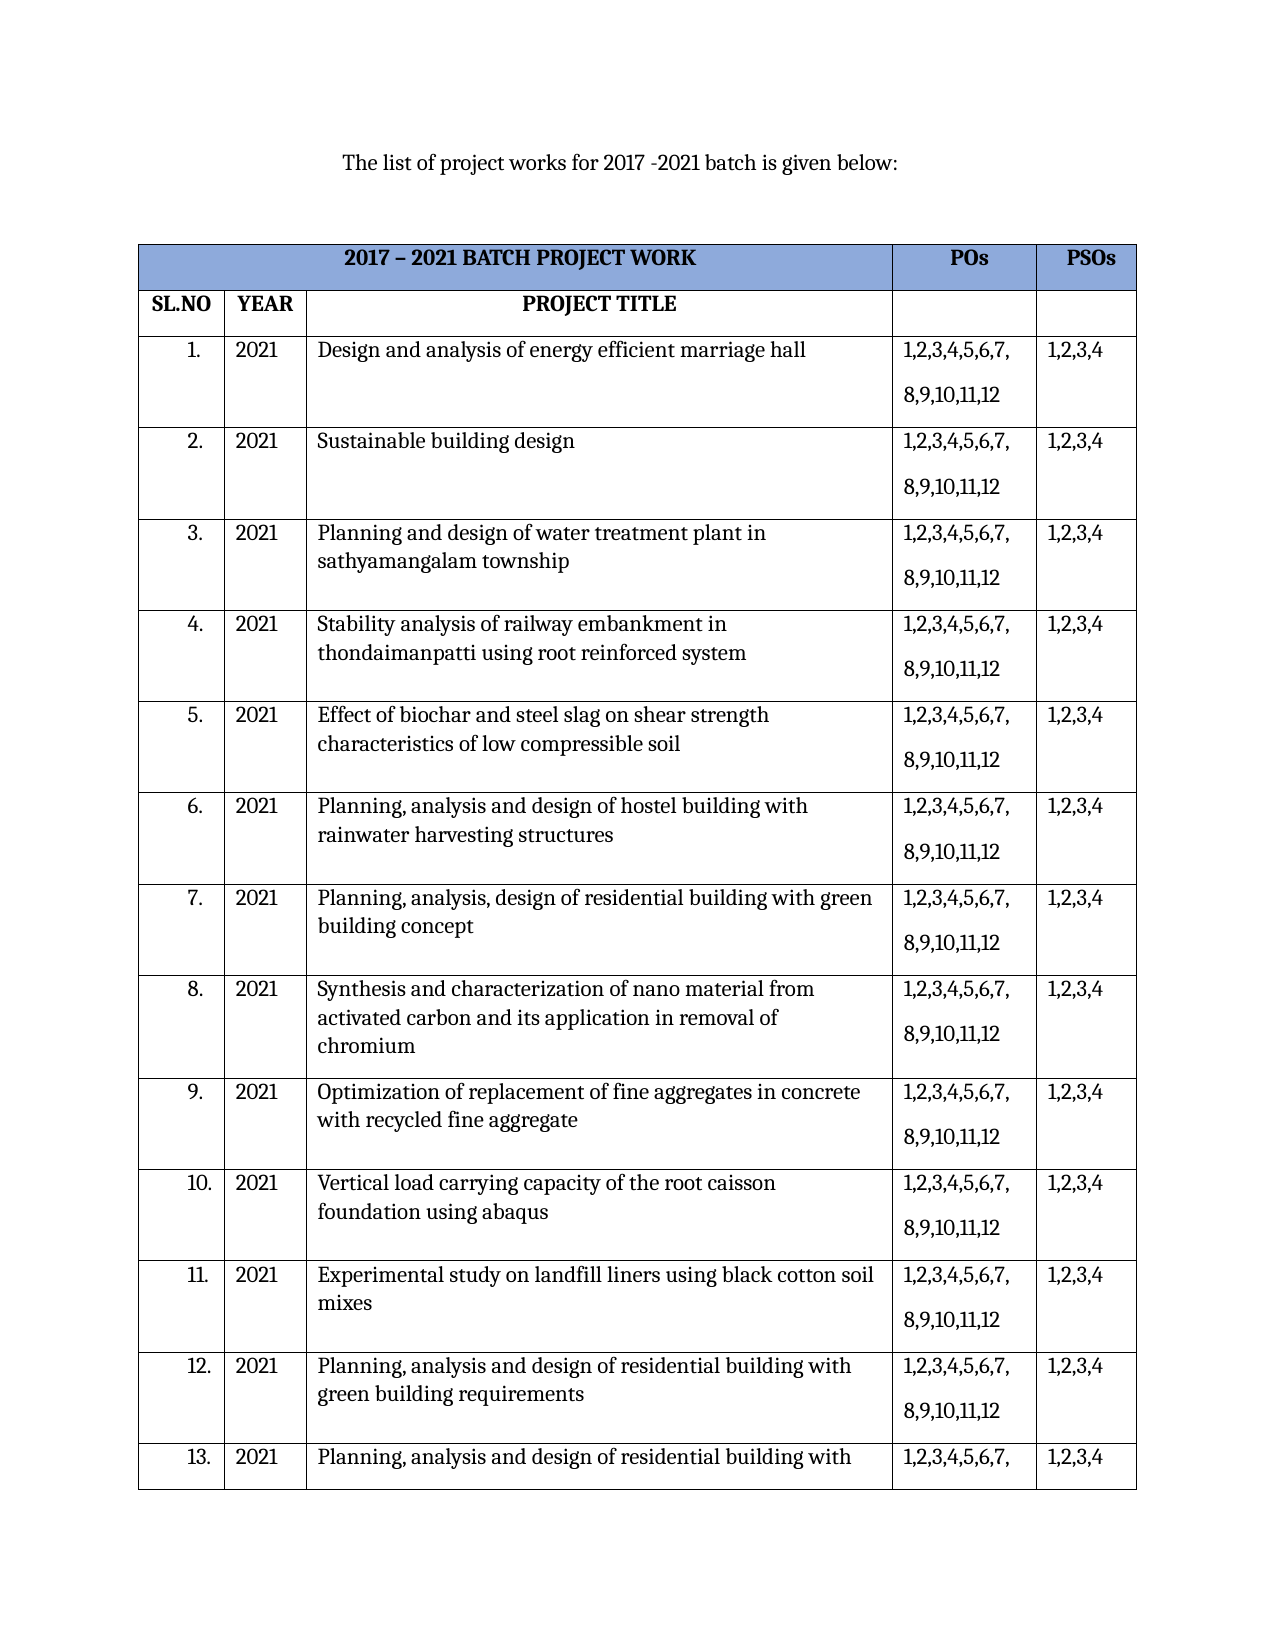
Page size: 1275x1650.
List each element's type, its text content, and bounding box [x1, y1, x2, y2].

table_cell 1,2,3,4 [1037, 337, 1136, 427]
table_cell [893, 291, 1036, 336]
table_cell [139, 885, 224, 975]
table_cell PROJECT TITLE [307, 291, 892, 336]
table_cell [139, 520, 224, 610]
table_cell Optimization of replacement of fine aggregates in concrete with recycled fine aggregate [307, 1079, 892, 1169]
table_cell 1,2,3,4,5,6,7, 8,9,10,11,12 [893, 702, 1036, 792]
table_cell 1,2,3,4 [1037, 1444, 1136, 1489]
table_cell 1,2,3,4,5,6,7, 8,9,10,11,12 [893, 1353, 1036, 1443]
table_cell Sustainable building design [307, 428, 892, 518]
text The list of project works for 2017 -2021 batch is given below: [159, 150, 1081, 176]
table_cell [893, 1444, 1036, 1489]
table_cell 1,2,3,4,5,6,7, 8,9,10,11,12 [893, 976, 1036, 1078]
table_cell [139, 1444, 224, 1489]
table_header PSOs [1037, 245, 1136, 290]
table_cell 1,2,3,4,5,6,7, 8,9,10,11,12 [893, 1079, 1036, 1169]
table_cell 1,2,3,4 [1037, 1261, 1136, 1352]
table_cell Synthesis and characterization of nano material from activated carbon and its application in removal of chromium [307, 976, 892, 1078]
table_cell 1,2,3,4 [1037, 702, 1136, 792]
table_cell 1,2,3,4 [1037, 611, 1136, 701]
table_cell [139, 428, 224, 518]
table_cell [139, 1353, 224, 1443]
table_cell 1,2,3,4,5,6,7, 8,9,10,11,12 [893, 611, 1036, 701]
table_cell Planning and design of water treatment plant in sathyamangalam township [307, 520, 892, 610]
table_cell 2021 [225, 793, 306, 883]
table_cell Design and analysis of energy efficient marriage hall [307, 337, 892, 427]
table_cell Stability analysis of railway embankment in thondaimanpatti using root reinforced system [307, 611, 892, 701]
table_cell 1,2,3,4,5,6,7, 8,9,10,11,12 [893, 337, 1036, 427]
table_cell [139, 611, 224, 701]
table_cell [139, 793, 224, 883]
table_cell [139, 1170, 224, 1260]
table_cell 2021 [225, 520, 306, 610]
table_cell 2021 [225, 885, 306, 975]
table_header POs [893, 245, 1036, 290]
table_header 2017 – 2021 BATCH PROJECT WORK [139, 245, 892, 290]
table_cell 1,2,3,4 [1037, 885, 1136, 975]
table_cell 2021 [225, 1261, 306, 1352]
table_cell Experimental study on landfill liners using black cotton soil mixes [307, 1261, 892, 1352]
table_cell [139, 337, 224, 427]
table_cell [139, 976, 224, 1078]
table_cell Effect of biochar and steel slag on shear strength characteristics of low compressible soil [307, 702, 892, 792]
table_cell 1,2,3,4,5,6,7, 8,9,10,11,12 [893, 885, 1036, 975]
table_cell SL.NO [139, 291, 224, 336]
table_cell 1,2,3,4 [1037, 1079, 1136, 1169]
table_cell 2021 [225, 976, 306, 1078]
table_cell 1,2,3,4,5,6,7, 8,9,10,11,12 [893, 520, 1036, 610]
table_cell [139, 1079, 224, 1169]
table_cell 2021 [225, 1170, 306, 1260]
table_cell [307, 1444, 892, 1489]
table_cell 2021 [225, 1353, 306, 1443]
table_cell 1,2,3,4 [1037, 428, 1136, 518]
table_cell 1,2,3,4,5,6,7, 8,9,10,11,12 [893, 793, 1036, 883]
table_cell YEAR [225, 291, 306, 336]
table_cell Planning, analysis, design of residential building with green building concept [307, 885, 892, 975]
table_cell [139, 1261, 224, 1352]
table_cell Planning, analysis and design of hostel building with rainwater harvesting structures [307, 793, 892, 883]
table_cell 1,2,3,4 [1037, 520, 1136, 610]
table_cell Vertical load carrying capacity of the root caisson foundation using abaqus [307, 1170, 892, 1260]
table_cell 1,2,3,4 [1037, 793, 1136, 883]
table_cell [139, 702, 224, 792]
table_cell 1,2,3,4 [1037, 1353, 1136, 1443]
table_cell 1,2,3,4,5,6,7, 8,9,10,11,12 [893, 1261, 1036, 1352]
table_cell 2021 [225, 611, 306, 701]
table_cell 1,2,3,4,5,6,7, 8,9,10,11,12 [893, 428, 1036, 518]
table_cell Planning, analysis and design of residential building with green building requirements [307, 1353, 892, 1443]
table_cell 1,2,3,4 [1037, 1170, 1136, 1260]
table_cell 2021 [225, 1444, 306, 1489]
table_cell 2021 [225, 1079, 306, 1169]
table_cell 2021 [225, 702, 306, 792]
table_cell 2021 [225, 428, 306, 518]
table_cell [1037, 291, 1136, 336]
table_cell 1,2,3,4 [1037, 976, 1136, 1078]
table_cell 1,2,3,4,5,6,7, 8,9,10,11,12 [893, 1170, 1036, 1260]
table_cell 2021 [225, 337, 306, 427]
